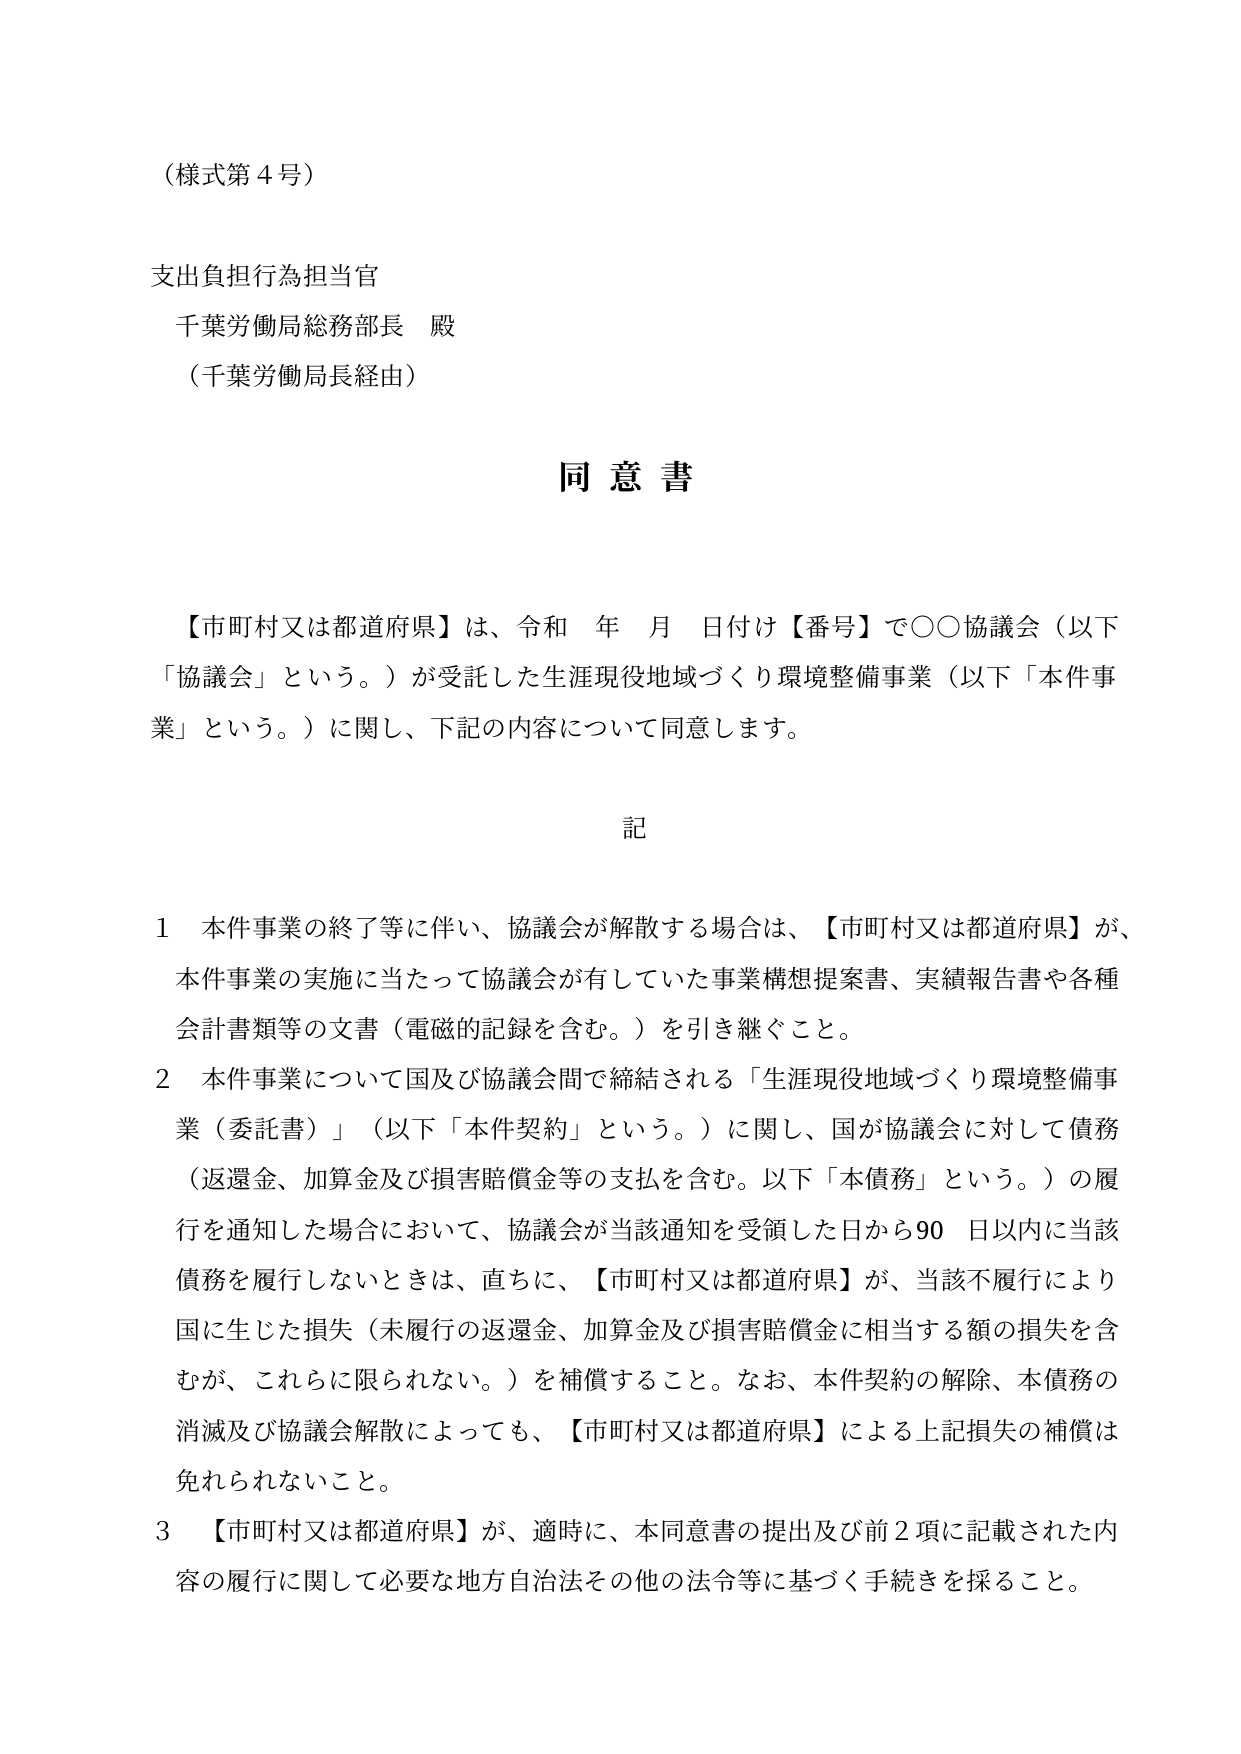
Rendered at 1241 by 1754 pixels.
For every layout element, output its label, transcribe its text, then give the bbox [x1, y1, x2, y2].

text 支出負担行為担当官 [150, 249, 1120, 299]
text １ 本件事業の終了等に伴い、協議会が解散する場合は、【市町村又は都道府県】が、本件事業の実施に当たって協議会が有していた事業構想提案書、実績報告書や各種会計書類等の文書（電磁的記録を含む。）を引き継ぐこと。 [150, 902, 1120, 1053]
text ３ 【市町村又は都道府県】が、適時に、本同意書の提出及び前２項に記載された内容の履行に関して必要な地方自治法その他の法令等に基づく手続きを採ること。 [150, 1504, 1120, 1605]
text 【市町村又は都道府県】は、令和 年 月 日付け【番号】で○○協議会（以下「協議会」という。）が受託した生涯現役地域づくり環境整備事業（以下「本件事業」という。）に関し、下記の内容について同意します。 [150, 601, 1120, 751]
text （様式第４号） [150, 149, 1120, 199]
text 千葉労働局総務部長 殿 [150, 299, 1120, 350]
text （千葉労働局長経由） [150, 350, 1120, 400]
subtitle 記 [150, 802, 1120, 852]
text ２ 本件事業について国及び協議会間で締結される「生涯現役地域づくり環境整備事業（委託書）」（以下「本件契約」という。）に関し、国が協議会に対して債務（返還金、加算金及び損害賠償金等の支払を含む。以下「本債務」という。）の履行を通知した場合において、協議会が当該通知を受領した日から90日以内に当該債務を履行しないときは、直ちに、【市町村又は都道府県】が、当該不履行により国に生じた損失（未履行の返還金、加算金及び損害賠償金に相当する額の損失を含むが、これらに限られない。）を補償すること。なお、本件契約の解除、本債務の消滅及び協議会解散によっても、【市町村又は都道府県】による上記損失の補償は免れられないこと。 [150, 1053, 1120, 1504]
text 同意書 [150, 450, 1120, 500]
